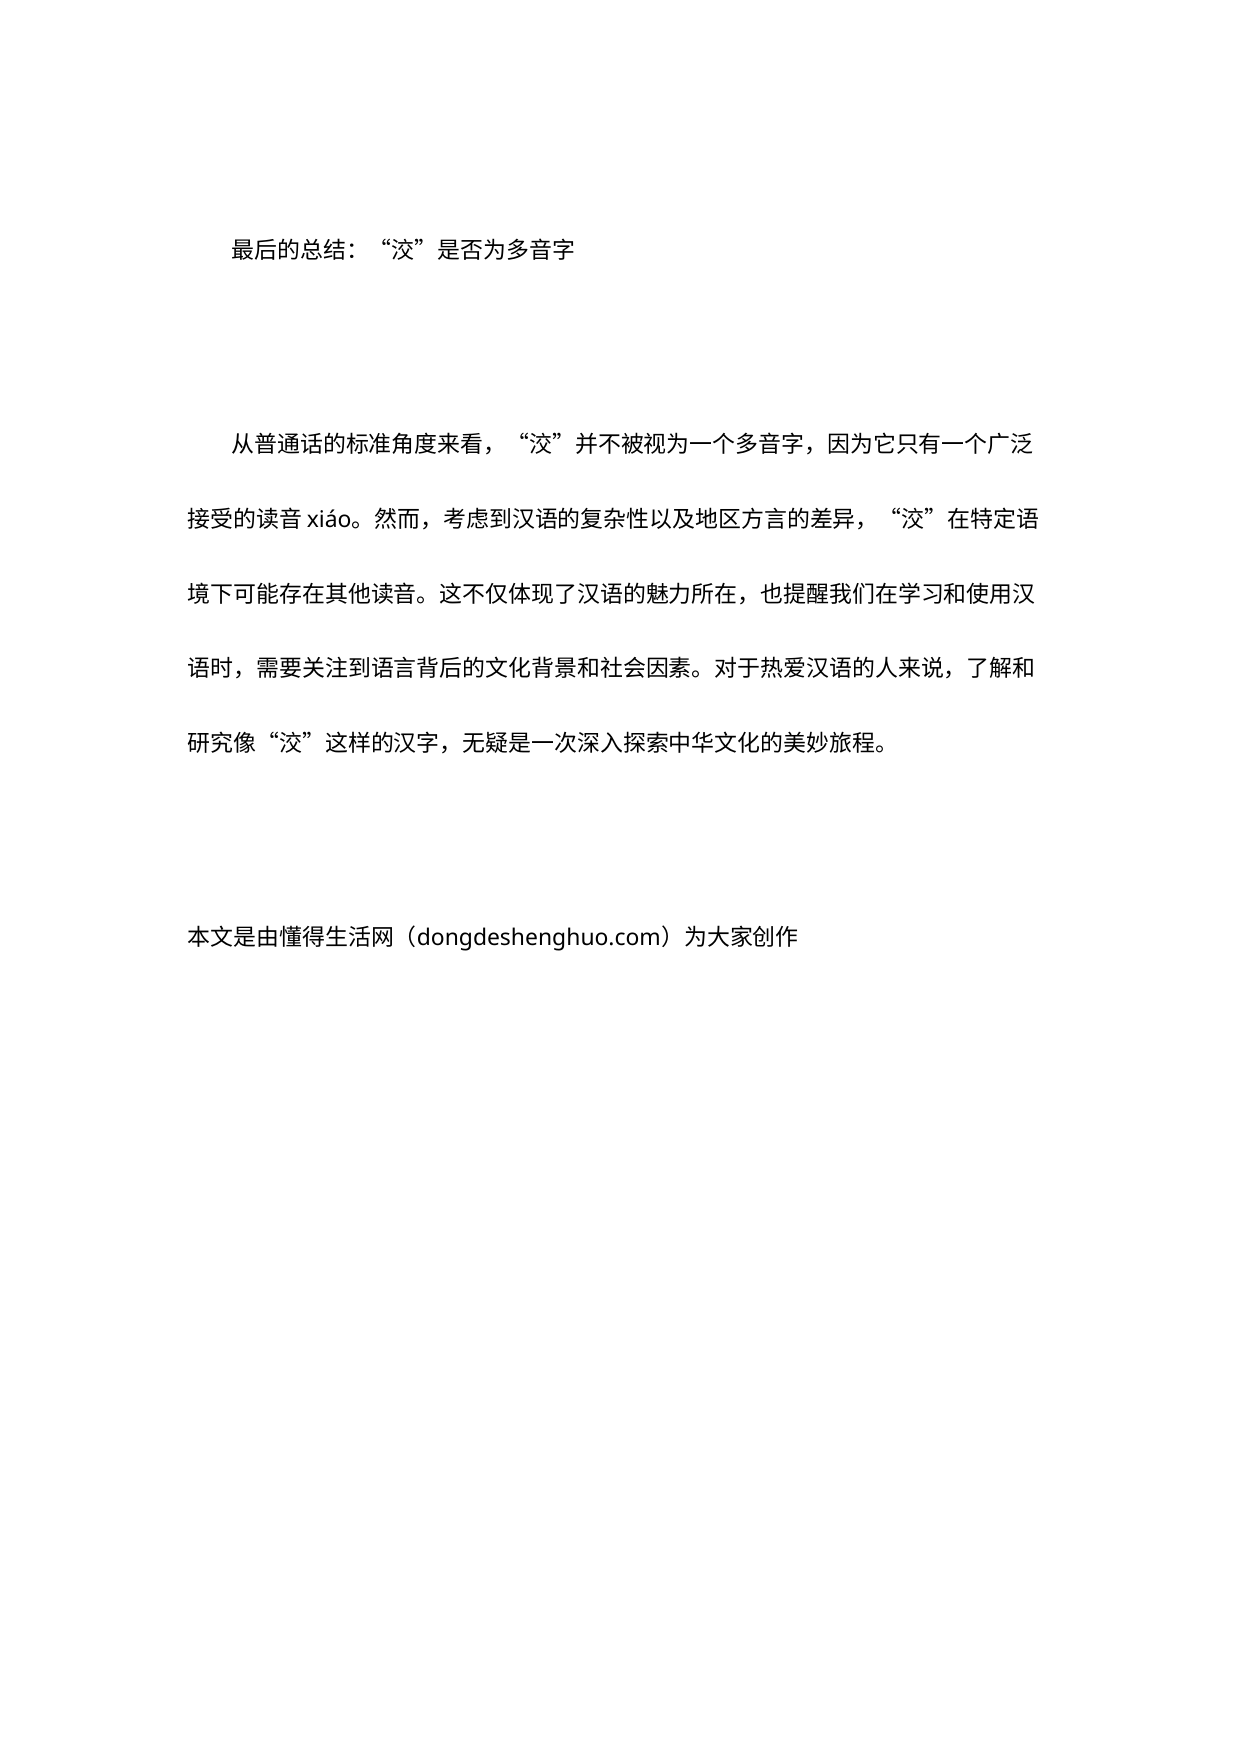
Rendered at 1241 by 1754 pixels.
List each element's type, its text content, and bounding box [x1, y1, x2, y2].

text 从普通话的标准角度来看，“洨”并不被视为一个多音字，因为它只有一个广泛接受的读音xiáo。然而，考虑到汉语的复杂性以及地区方言的差异，“洨”在特定语境下可能存在其他读音。这不仅体现了汉语的魅力所在，也提醒我们在学习和使用汉语时，需要关注到语言背后的文化背景和社会因素。对于热爱汉语的人来说，了解和研究像“洨”这样的汉字，无疑是一次深入探索中华文化的美妙旅程。 [187, 410, 1053, 774]
text 最后的总结：“洨”是否为多音字 [187, 216, 1053, 281]
text 本文是由懂得生活网（dongdeshenghuo.com）为大家创作 [187, 903, 1053, 968]
